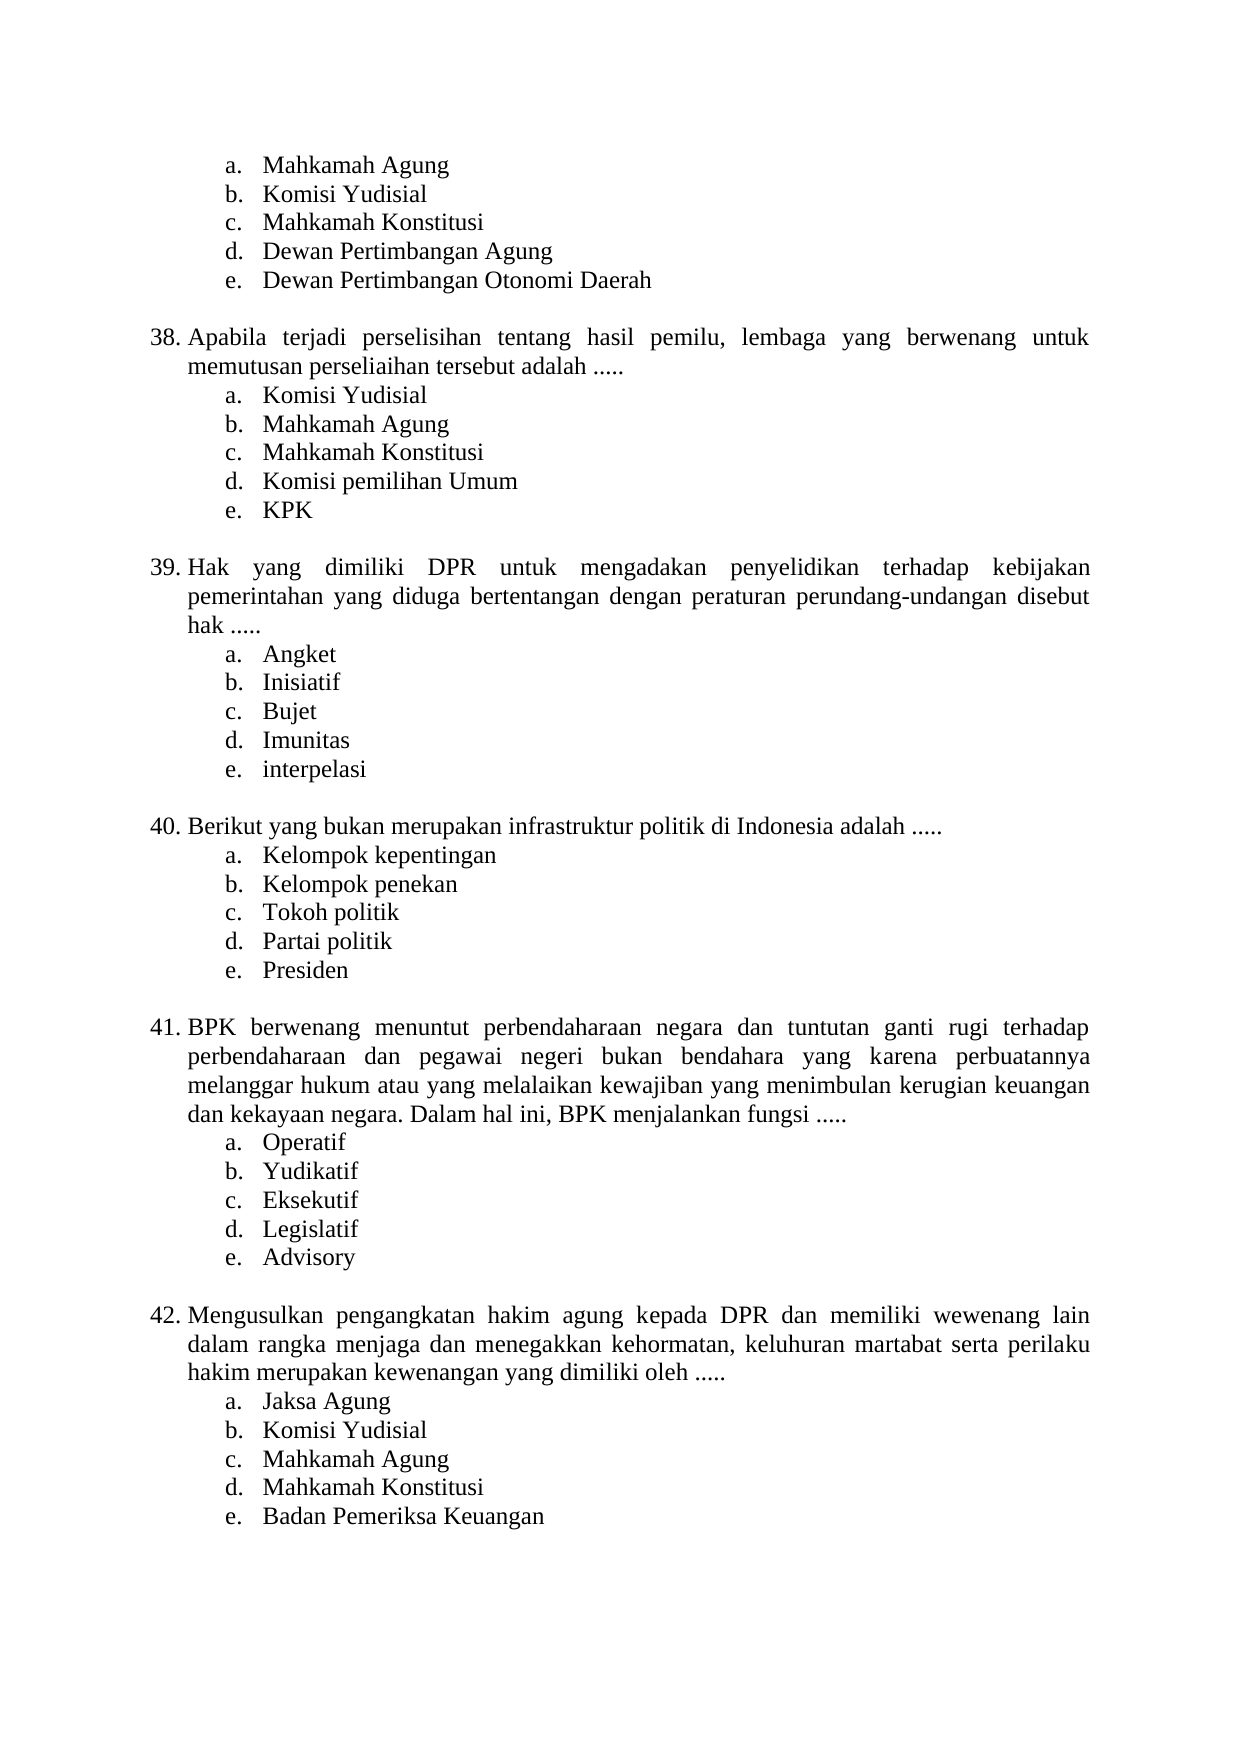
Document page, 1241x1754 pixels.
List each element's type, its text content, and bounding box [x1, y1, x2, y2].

list Inisiatif [225, 667, 1090, 696]
list Mahkamah Agung [225, 409, 1090, 437]
list Imunitas [225, 725, 1090, 754]
list Legislatif [225, 1214, 1090, 1242]
list Apabila terjadi perselisihan tentang hasil pemilu, lembaga yang berwenang untuk memutusan perseliaihan tersebut adalah ..... [150, 322, 1090, 380]
list Mahkamah Agung [225, 150, 1090, 179]
list interpelasi [225, 754, 1090, 782]
list Komisi Yudisial [225, 380, 1090, 409]
list Mahkamah Konstitusi [225, 437, 1090, 466]
list Jaksa Agung [225, 1386, 1090, 1415]
list Advisory [225, 1242, 1090, 1271]
list BPK berwenang menuntut perbendaharaan negara dan tuntutan ganti rugi terhadap perbendaharaan dan pegawai negeri bukan bendahara yang karena perbuatannya melanggar hukum atau yang melalaikan kewajiban yang menimbulan kerugian keuangan dan kekayaan negara. Dalam hal ini, BPK menjalankan fungsi ..... [150, 1012, 1090, 1127]
list Dewan Pertimbangan Agung [225, 236, 1090, 265]
list Eksekutif [225, 1185, 1090, 1214]
list Hak yang dimiliki DPR untuk mengadakan penyelidikan terhadap kebijakan pemerintahan yang diduga bertentangan dengan peraturan perundang-undangan disebut hak ..... [150, 552, 1090, 639]
list Komisi Yudisial [225, 1415, 1090, 1444]
list Angket [225, 639, 1090, 667]
list Kelompok kepentingan [225, 840, 1090, 869]
list Mengusulkan pengangkatan hakim agung kepada DPR dan memiliki wewenang lain dalam rangka menjaga dan menegakkan kehormatan, keluhuran martabat serta perilaku hakim merupakan kewenangan yang dimiliki oleh ..... [150, 1300, 1090, 1386]
list Kelompok penekan [225, 869, 1090, 897]
list Mahkamah Konstitusi [225, 1472, 1090, 1501]
list Operatif [225, 1127, 1090, 1156]
list Komisi pemilihan Umum [225, 466, 1090, 495]
list Tokoh politik [225, 897, 1090, 926]
list Komisi Yudisial [225, 179, 1090, 207]
list Yudikatif [225, 1156, 1090, 1185]
list Mahkamah Agung [225, 1444, 1090, 1472]
list Berikut yang bukan merupakan infrastruktur politik di Indonesia adalah ..... [150, 811, 1090, 840]
list Badan Pemeriksa Keuangan [225, 1501, 1090, 1530]
list Mahkamah Konstitusi [225, 207, 1090, 236]
list Bujet [225, 696, 1090, 725]
list Presiden [225, 955, 1090, 984]
list KPK [225, 495, 1090, 524]
list Dewan Pertimbangan Otonomi Daerah [225, 265, 1090, 294]
list Partai politik [225, 926, 1090, 955]
